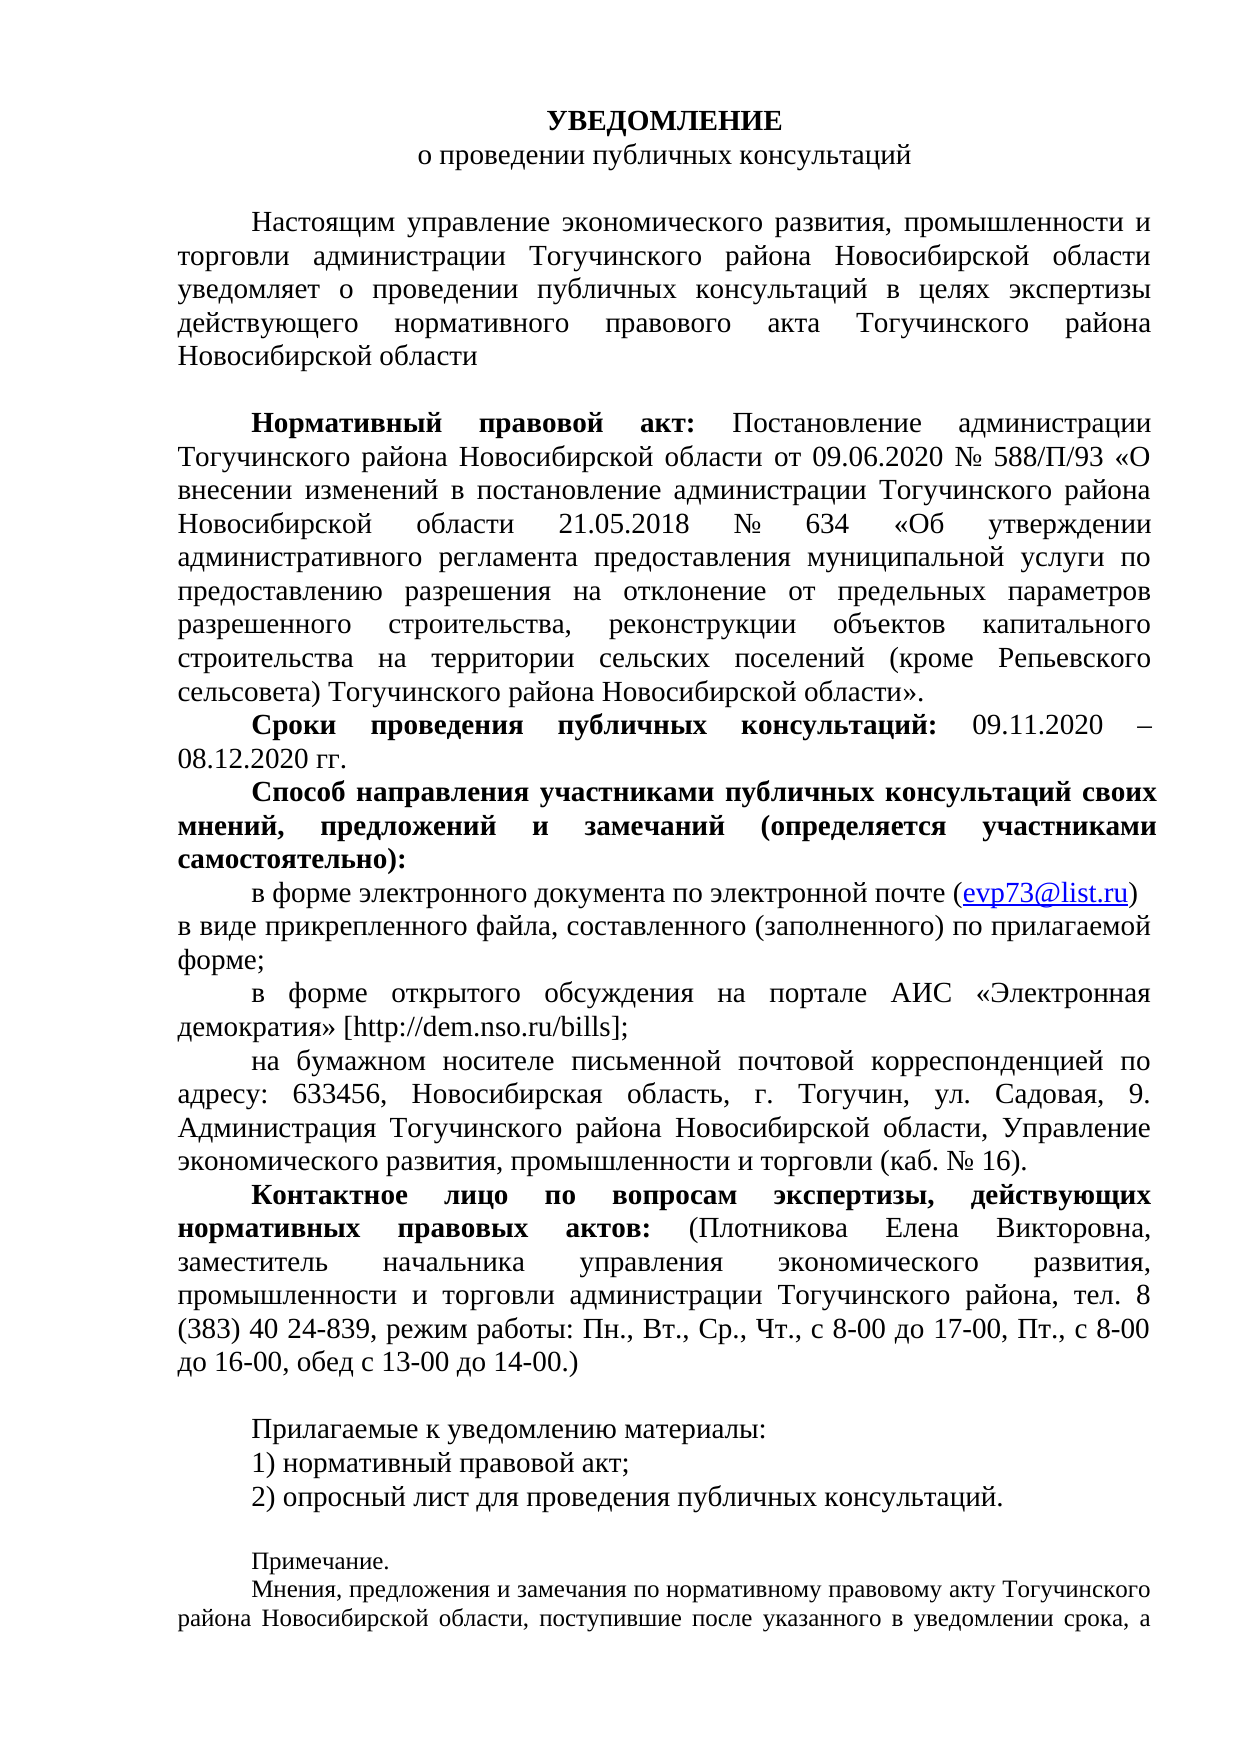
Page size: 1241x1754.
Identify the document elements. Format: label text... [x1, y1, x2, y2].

text УВЕДОМЛЕНИЕ [177, 103, 1152, 137]
text Настоящим управление экономического развития, промышленности и торговли администрации Тогучинского района Новосибирской области уведомляет о проведении публичных консультаций в целях экспертизы действующего нормативного правового акта Тогучинского района Новосибирской области [177, 204, 1152, 372]
text в виде прикрепленного файла, составленного (заполненного) по прилагаемой форме; [177, 908, 1152, 976]
text в форме электронного документа по электронной почте (evp73@list.ru) [177, 875, 1152, 908]
title Способ направления участниками публичных консультаций своих мнений, предложений и замечаний (определяется участниками самостоятельно): [177, 774, 1157, 875]
text Прилагаемые к уведомлению материалы: [177, 1412, 1152, 1445]
text на бумажном носителе письменной почтовой корреспонденцией по адресу: 633456, Новосибирская область, г. Тогучин, ул. Садовая, 9. Администрация Тогучинского района Новосибирской области, Управление экономического развития, промышленности и торговли (каб. № 16). [177, 1043, 1152, 1177]
text Примечание. [177, 1546, 1152, 1574]
text 1) нормативный правовой акт; [177, 1445, 1152, 1479]
text в форме открытого обсуждения на портале АИС «Электронная демократия» [http://dem.nso.ru/bills]; [177, 976, 1152, 1043]
text о проведении публичных консультаций [177, 137, 1152, 171]
text Нормативный правовой акт: Постановление администрации Тогучинского района Новосибирской области от 09.06.2020 № 588/П/93 «О внесении изменений в постановление администрации Тогучинского района Новосибирской области 21.05.2018 № 634 «Об утверждении административного регламента предоставления муниципальной услуги по предоставлению разрешения на отклонение от предельных параметров разрешенного строительства, реконструкции объектов капитального строительства на территории сельских поселений (кроме Репьевского сельсовета) Тогучинского района Новосибирской области». [177, 405, 1152, 707]
text 2) опросный лист для проведения публичных консультаций. [177, 1479, 1152, 1512]
text Контактное лицо по вопросам экспертизы, действующих нормативных правовых актов: (Плотникова Елена Викторовна, заместитель начальника управления экономического развития, промышленности и торговли администрации Тогучинского района, тел. 8 (383) 40 24-839, режим работы: Пн., Вт., Ср., Чт., с 8-00 до 17-00, Пт., с 8-00 до 16-00, обед с 13-00 до 14-00.) [177, 1177, 1152, 1378]
text Сроки проведения публичных консультаций: 09.11.2020 – 08.12.2020 гг. [177, 707, 1152, 774]
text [177, 1574, 1152, 1632]
